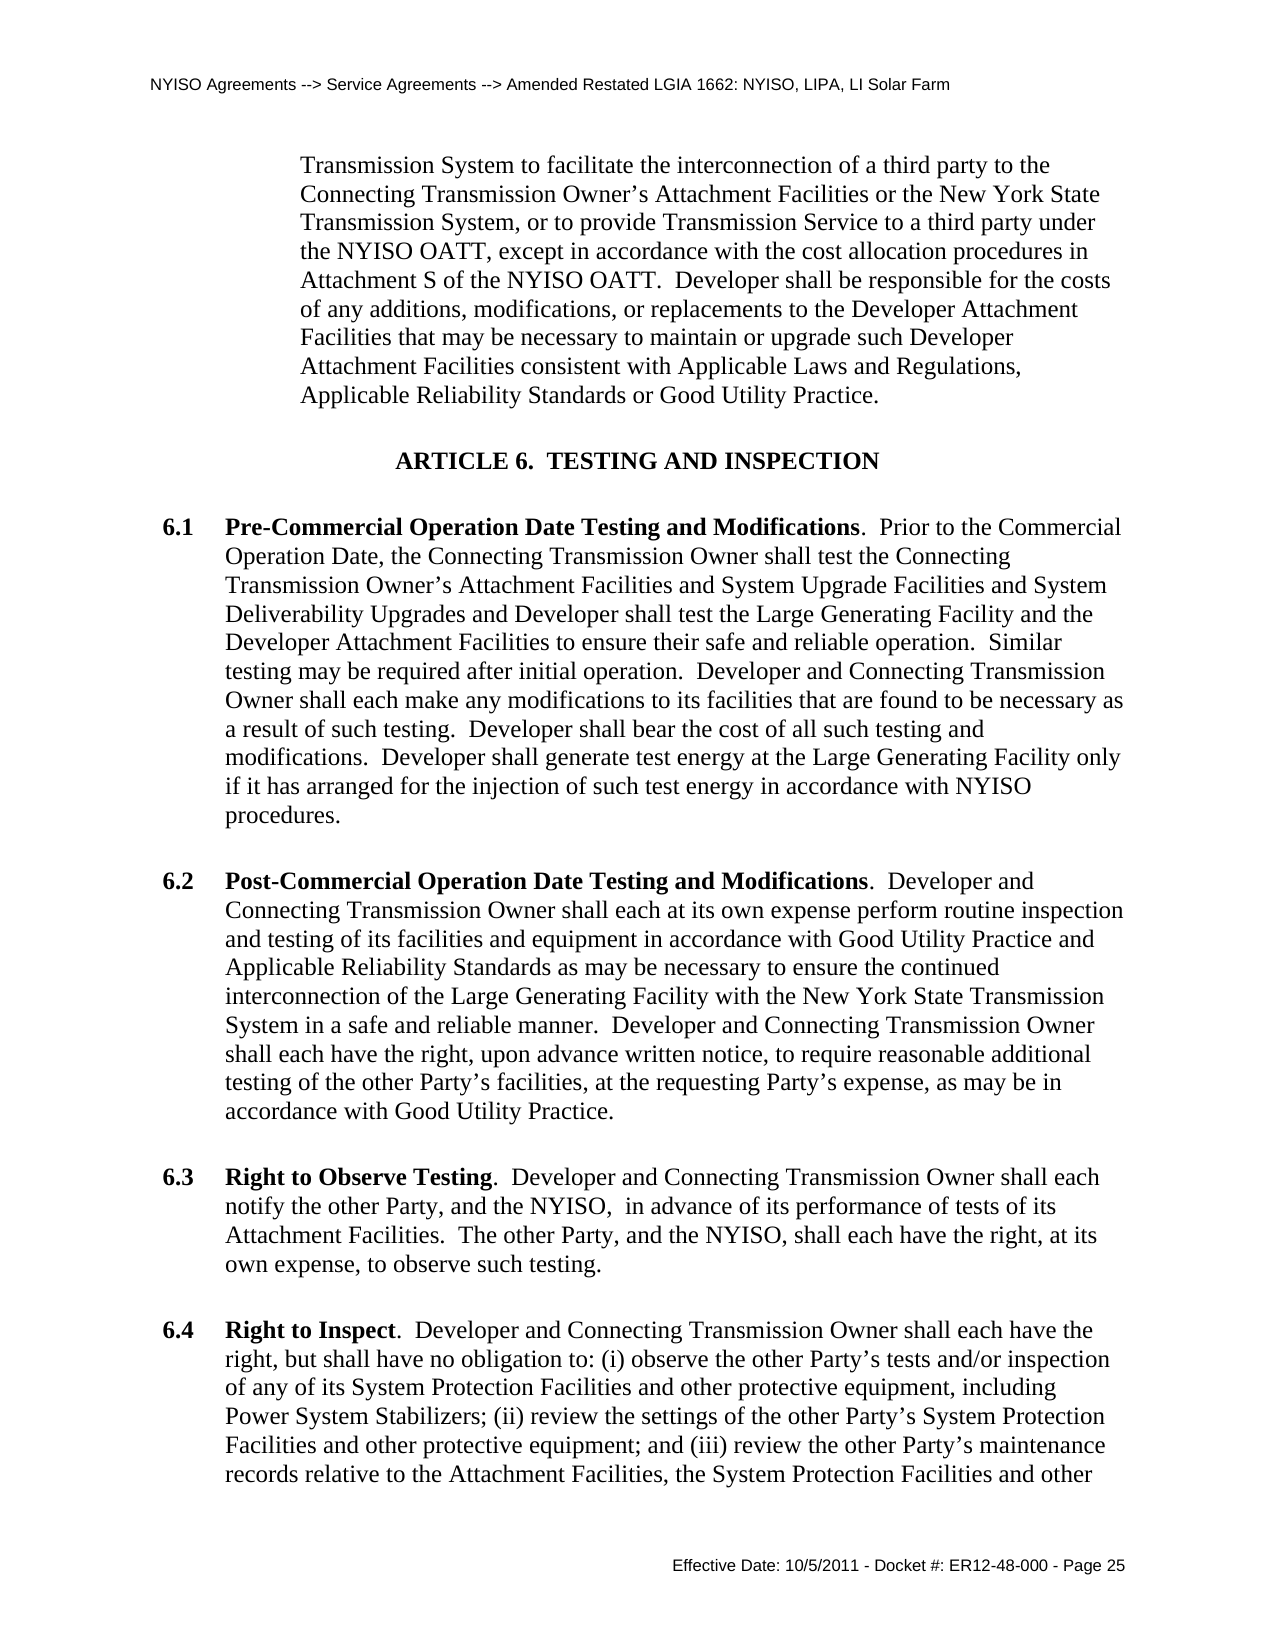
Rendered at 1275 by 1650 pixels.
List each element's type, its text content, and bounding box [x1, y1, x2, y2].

subtitle 6.2 Post-Commercial Operation Date Testing and Modifications. Developer and Connecting Transmission Owner shall each at its own expense perform routine inspection and testing of its facilities and equipment in accordance with Good Utility Practice and Applicable Reliability Standards as may be necessary to ensure the continued interconnection of the Large Generating Facility with the New York State Transmission System in a safe and reliable manner. Developer and Connecting Transmission Owner shall each have the right, upon advance written notice, to require reasonable additional testing of the other Party’s facilities, at the requesting Party’s expense, as may be in accordance with Good Utility Practice. [162, 866, 1125, 1125]
subtitle 6.3 Right to Observe Testing. Developer and Connecting Transmission Owner shall each notify the other Party, and the NYISO, in advance of its performance of tests of its Attachment Facilities. The other Party, and the NYISO, shall each have the right, at its own expense, to observe such testing. [162, 1162, 1125, 1277]
subtitle 6.1 Pre-Commercial Operation Date Testing and Modifications. Prior to the Commercial Operation Date, the Connecting Transmission Owner shall test the Connecting Transmission Owner’s Attachment Facilities and System Upgrade Facilities and System Deliverability Upgrades and Developer shall test the Large Generating Facility and the Developer Attachment Facilities to ensure their safe and reliable operation. Similar testing may be required after initial operation. Developer and Connecting Transmission Owner shall each make any modifications to its facilities that are found to be necessary as a result of such testing. Developer shall bear the cost of all such testing and modifications. Developer shall generate test energy at the Large Generating Facility only if it has arranged for the injection of such test energy in accordance with NYISO procedures. [162, 512, 1125, 829]
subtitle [225, 150, 1125, 409]
subtitle article 6. TESTING AND INSPECTION [150, 446, 1125, 475]
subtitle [162, 1315, 1125, 1487]
